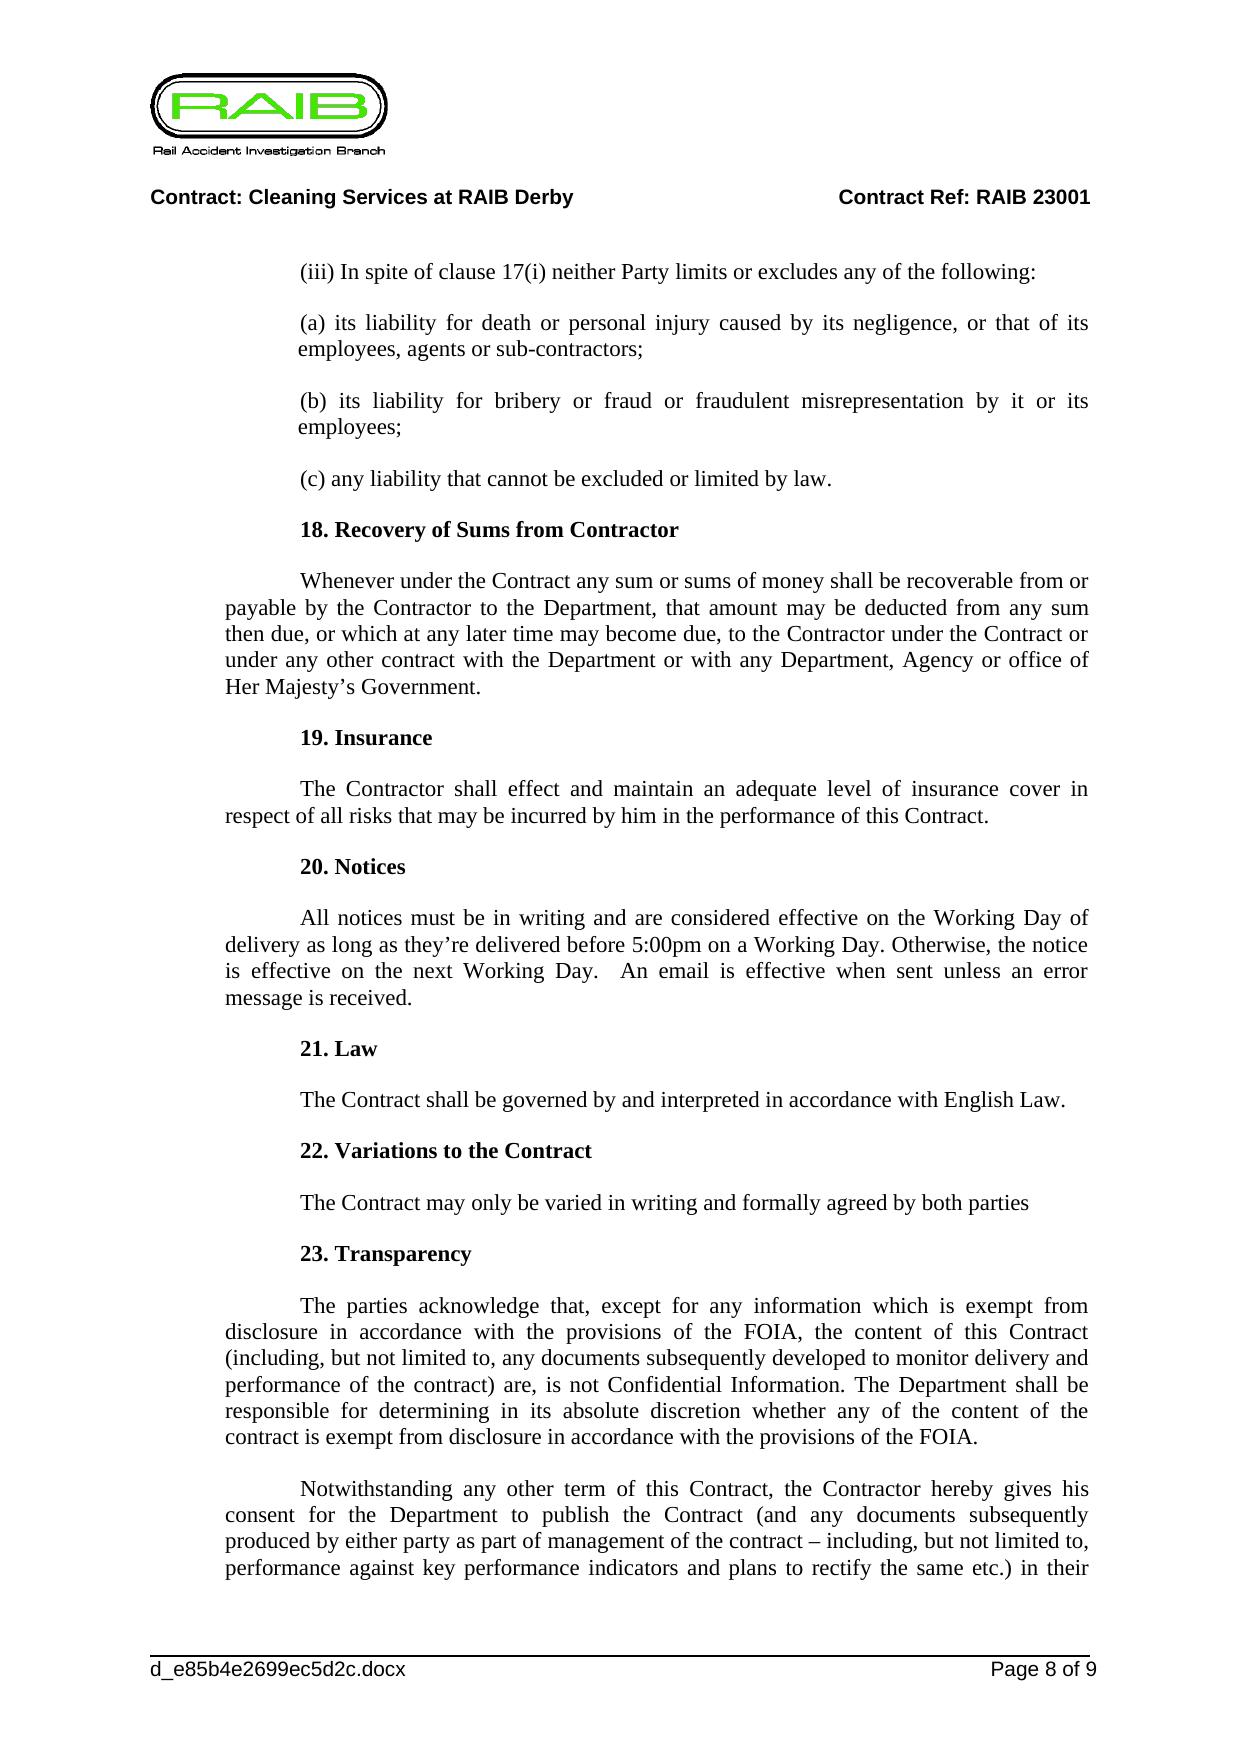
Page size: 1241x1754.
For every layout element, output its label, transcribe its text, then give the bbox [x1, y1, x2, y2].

text 23. Transparency [225, 1240, 1090, 1267]
picture [150, 73, 388, 156]
text (a) its liability for death or personal injury caused by its negligence, or that of its employees, agents or sub-contractors; [298, 309, 1090, 362]
text 20. Notices [225, 853, 1090, 879]
text 18. Recovery of Sums from Contractor [225, 516, 1090, 542]
text 21. Law [225, 1035, 1090, 1061]
text 19. Insurance [225, 724, 1090, 750]
text (iii) In spite of clause 17(i) neither Party limits or excludes any of the following: [225, 258, 1090, 284]
text The Contract may only be varied in writing and formally agreed by both parties [225, 1189, 1090, 1215]
text The Contractor shall effect and maintain an adequate level of insurance cover in respect of all risks that may be incurred by him in the performance of this Contract. [225, 775, 1090, 828]
text The Contract shall be governed by and interpreted in accordance with English Law. [225, 1086, 1090, 1113]
text Whenever under the Contract any sum or sums of money shall be recoverable from or payable by the Contractor to the Department, that amount may be deducted from any sum then due, or which at any later time may become due, to the Contractor under the Contract or under any other contract with the Department or with any Department, Agency or office of Her Majesty’s Government. [225, 567, 1090, 699]
text (c) any liability that cannot be excluded or limited by law. [298, 464, 1090, 491]
text All notices must be in writing and are considered effective on the Working Day of delivery as long as they’re delivered before 5:00pm on a Working Day. Otherwise, the notice is effective on the next Working Day. An email is effective when sent unless an error message is received. [225, 904, 1090, 1010]
text (b) its liability for bribery or fraud or fraudulent misrepresentation by it or its employees; [298, 387, 1090, 439]
text The parties acknowledge that, except for any information which is exempt from disclosure in accordance with the provisions of the FOIA, the content of this Contract (including, but not limited to, any documents subsequently developed to monitor delivery and performance of the contract) are, is not Confidential Information. The Department shall be responsible for determining in its absolute discretion whether any of the content of the contract is exempt from disclosure in accordance with the provisions of the FOIA. [225, 1292, 1090, 1450]
text 22. Variations to the Contract [225, 1138, 1090, 1164]
